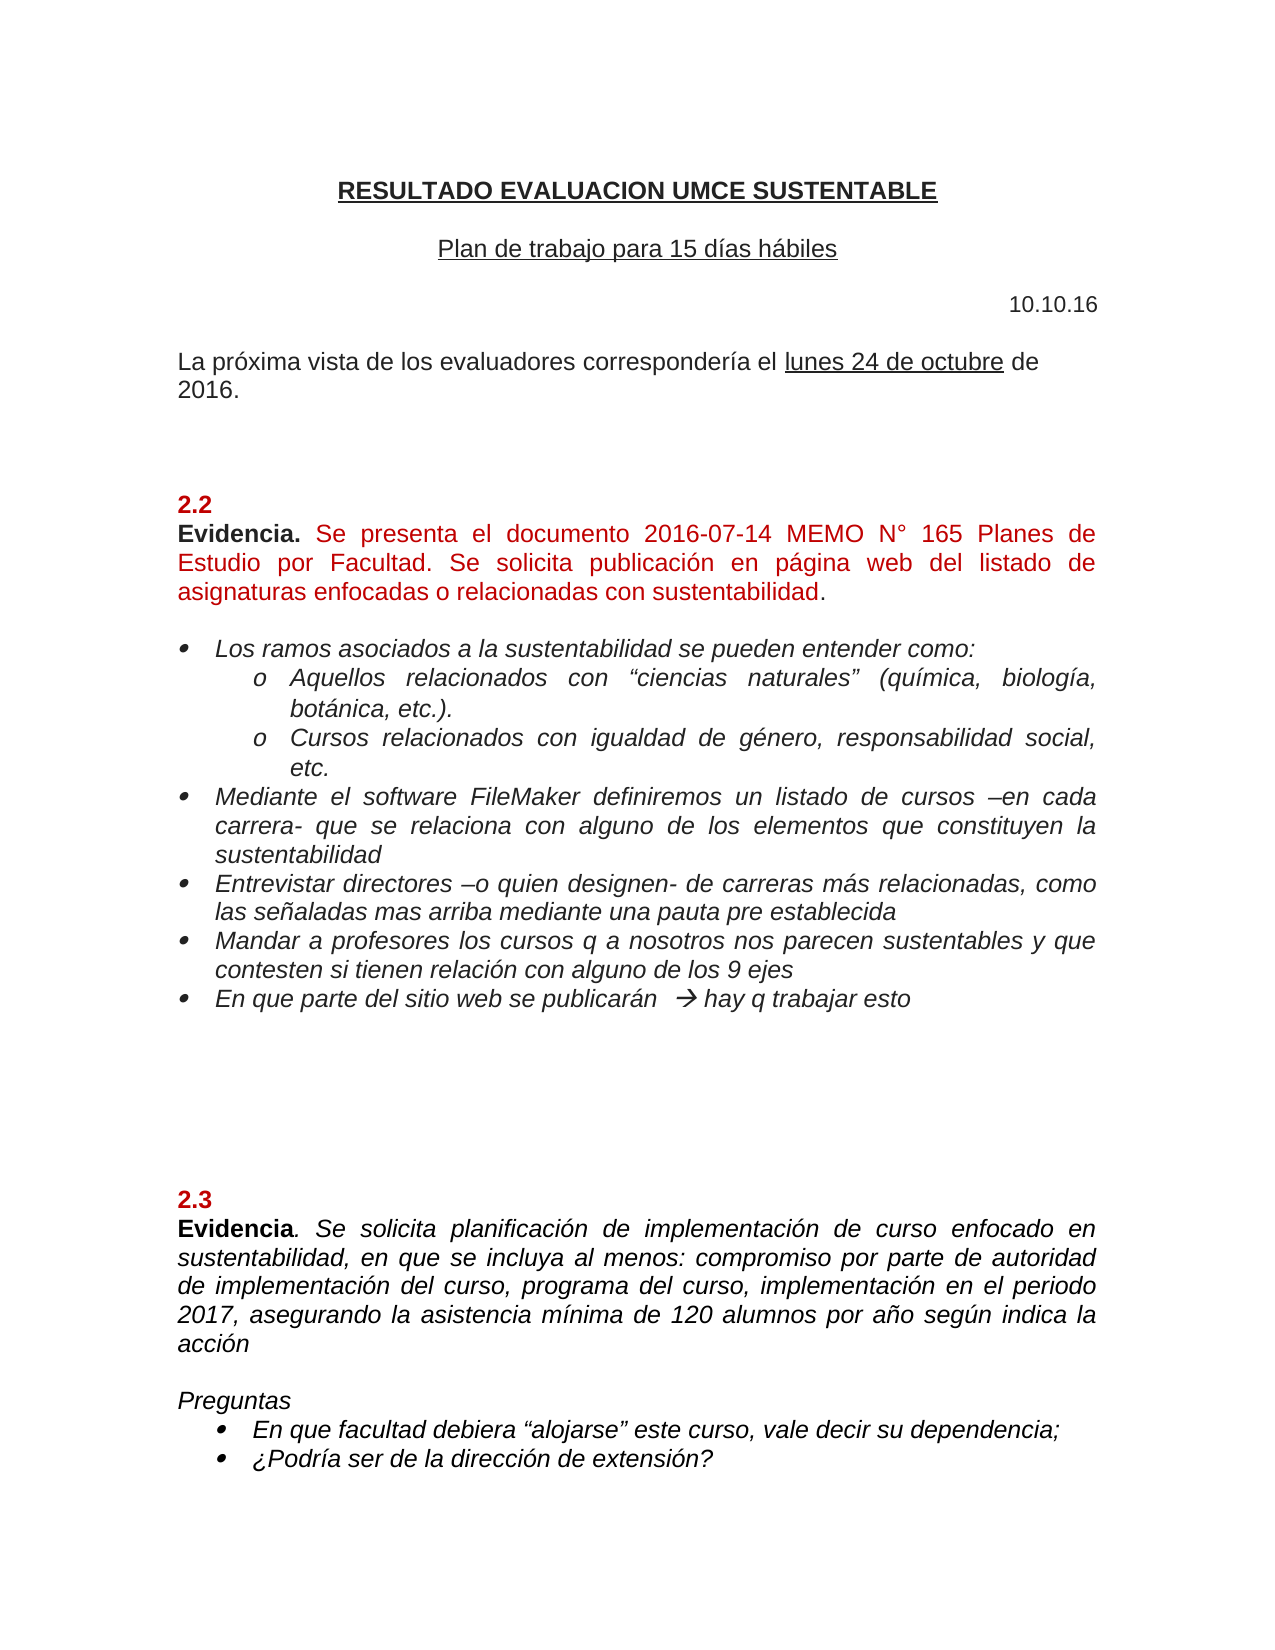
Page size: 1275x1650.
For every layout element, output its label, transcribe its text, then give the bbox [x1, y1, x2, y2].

text Evidencia. Se solicita planificación de implementación de curso enfocado en sustentabilidad, en que se incluya al menos: compromiso por parte de autoridad de implementación del curso, programa del curso, implementación en el periodo 2017, asegurando la asistencia mínima de 120 alumnos por año según indica la acción [177, 1214, 1098, 1358]
text 2.2 [177, 490, 1098, 519]
list En que facultad debiera “alojarse” este curso, vale decir su dependencia; [215, 1415, 1098, 1444]
list En que parte del sitio web se publicarán hay q trabajar esto [177, 984, 1098, 1013]
text Plan de trabajo para 15 días hábiles [177, 234, 1098, 263]
text La próxima vista de los evaluadores correspondería el lunes 24 de octubre de 2016. [177, 346, 1098, 404]
list Mandar a profesores los cursos q a nosotros nos parecen sustentables y que contesten si tienen relación con alguno de los 9 ejes [177, 926, 1098, 984]
list Cursos relacionados con igualdad de género, responsabilidad social, etc. [252, 722, 1098, 782]
text 2.3 [177, 1185, 1098, 1214]
list Entrevistar directores –o quien designen- de carreras más relacionadas, como las señaladas mas arriba mediante una pauta pre establecida [177, 868, 1098, 926]
text Evidencia. Se presenta el documento 2016-07-14 MEMO N° 165 Planes de Estudio por Facultad. Se solicita publicación en página web del listado de asignaturas enfocadas o relacionadas con sustentabilidad. [177, 519, 1098, 605]
list Los ramos asociados a la sustentabilidad se pueden entender como: [177, 634, 1098, 663]
list ¿Podría ser de la dirección de extensión? [215, 1444, 1098, 1473]
list Aquellos relacionados con “ciencias naturales” (química, biología, botánica, etc.). [252, 663, 1098, 722]
text Preguntas [177, 1386, 1098, 1415]
text RESULTADO EVALUACION UMCE SUSTENTABLE [177, 148, 1098, 205]
text 10.10.16 [177, 291, 1098, 318]
list Mediante el software FileMaker definiremos un listado de cursos –en cada carrera- que se relaciona con alguno de los elementos que constituyen la sustentabilidad [177, 782, 1098, 868]
